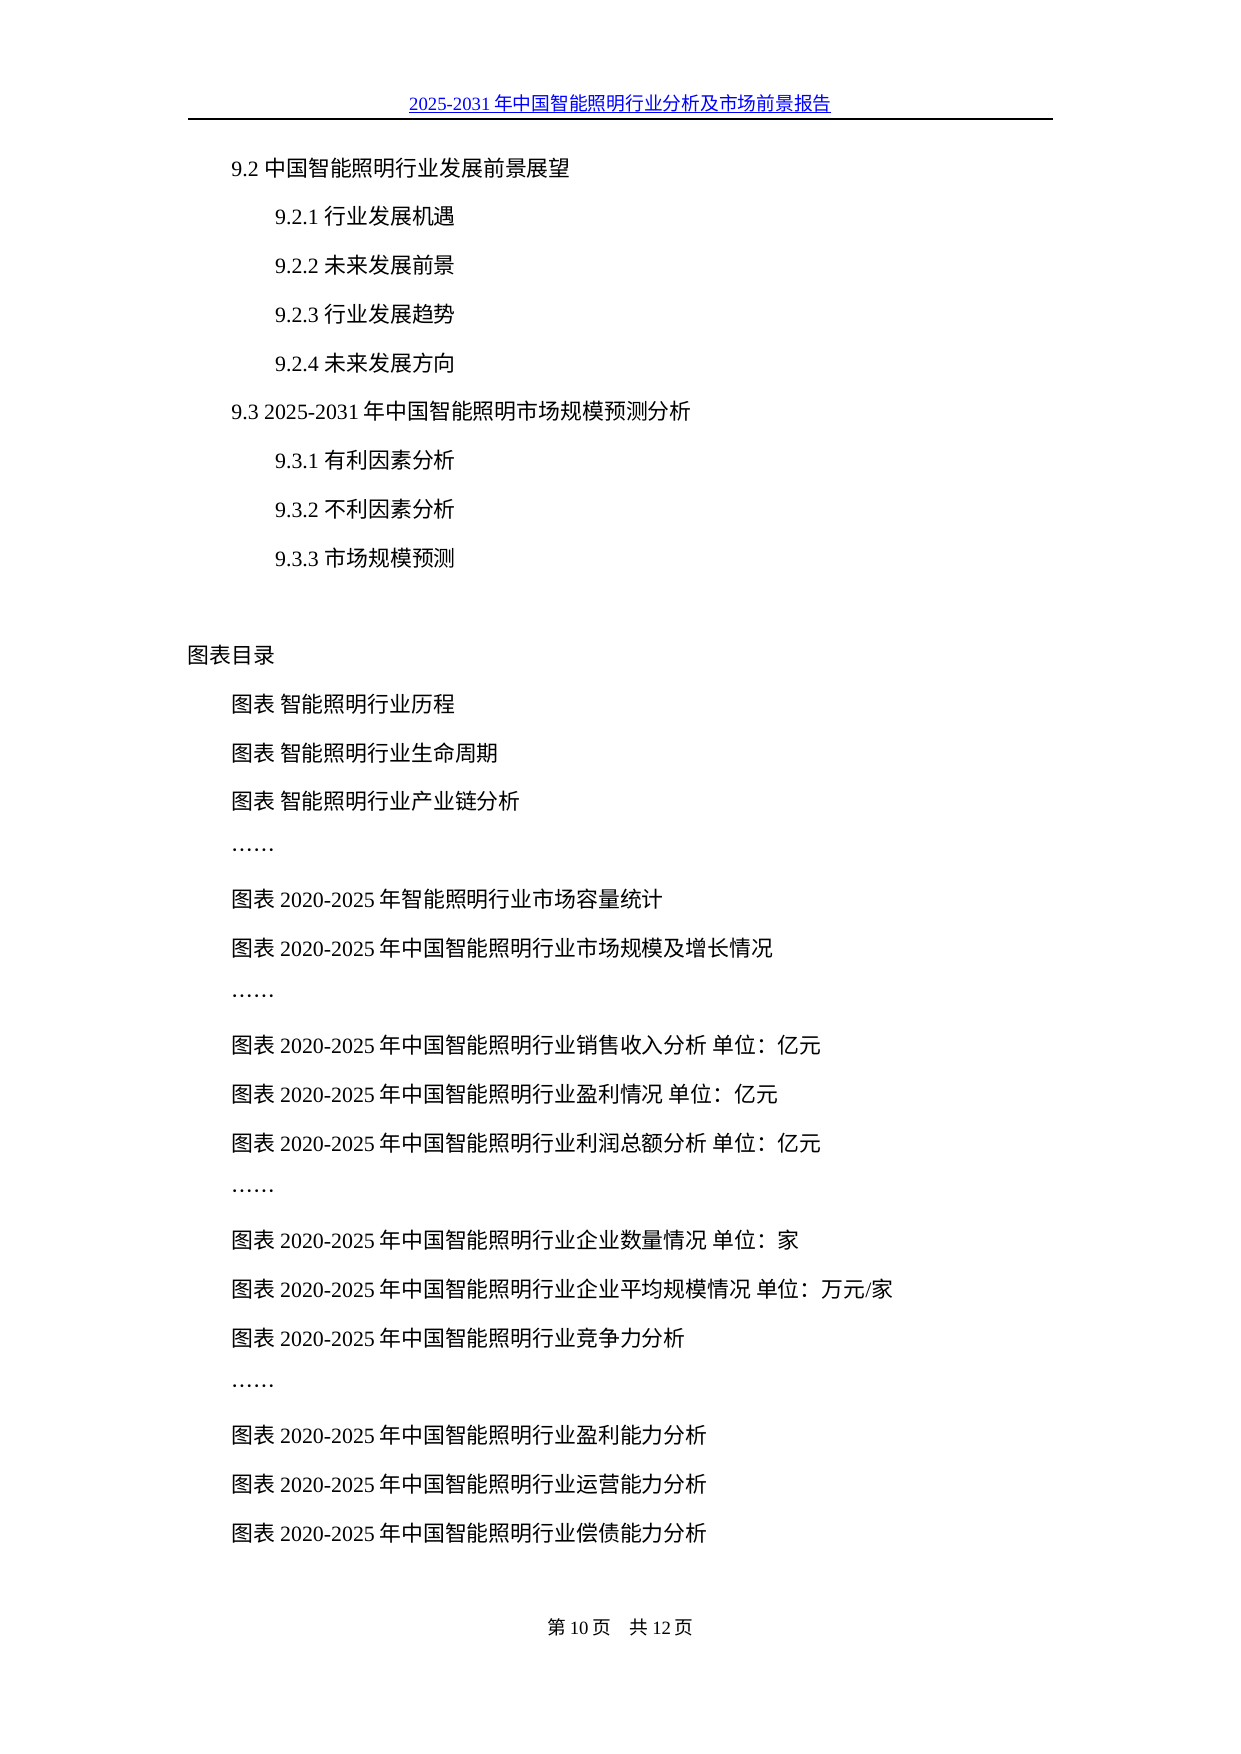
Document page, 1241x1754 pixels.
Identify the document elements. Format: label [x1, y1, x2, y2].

text [187, 150, 1053, 1548]
